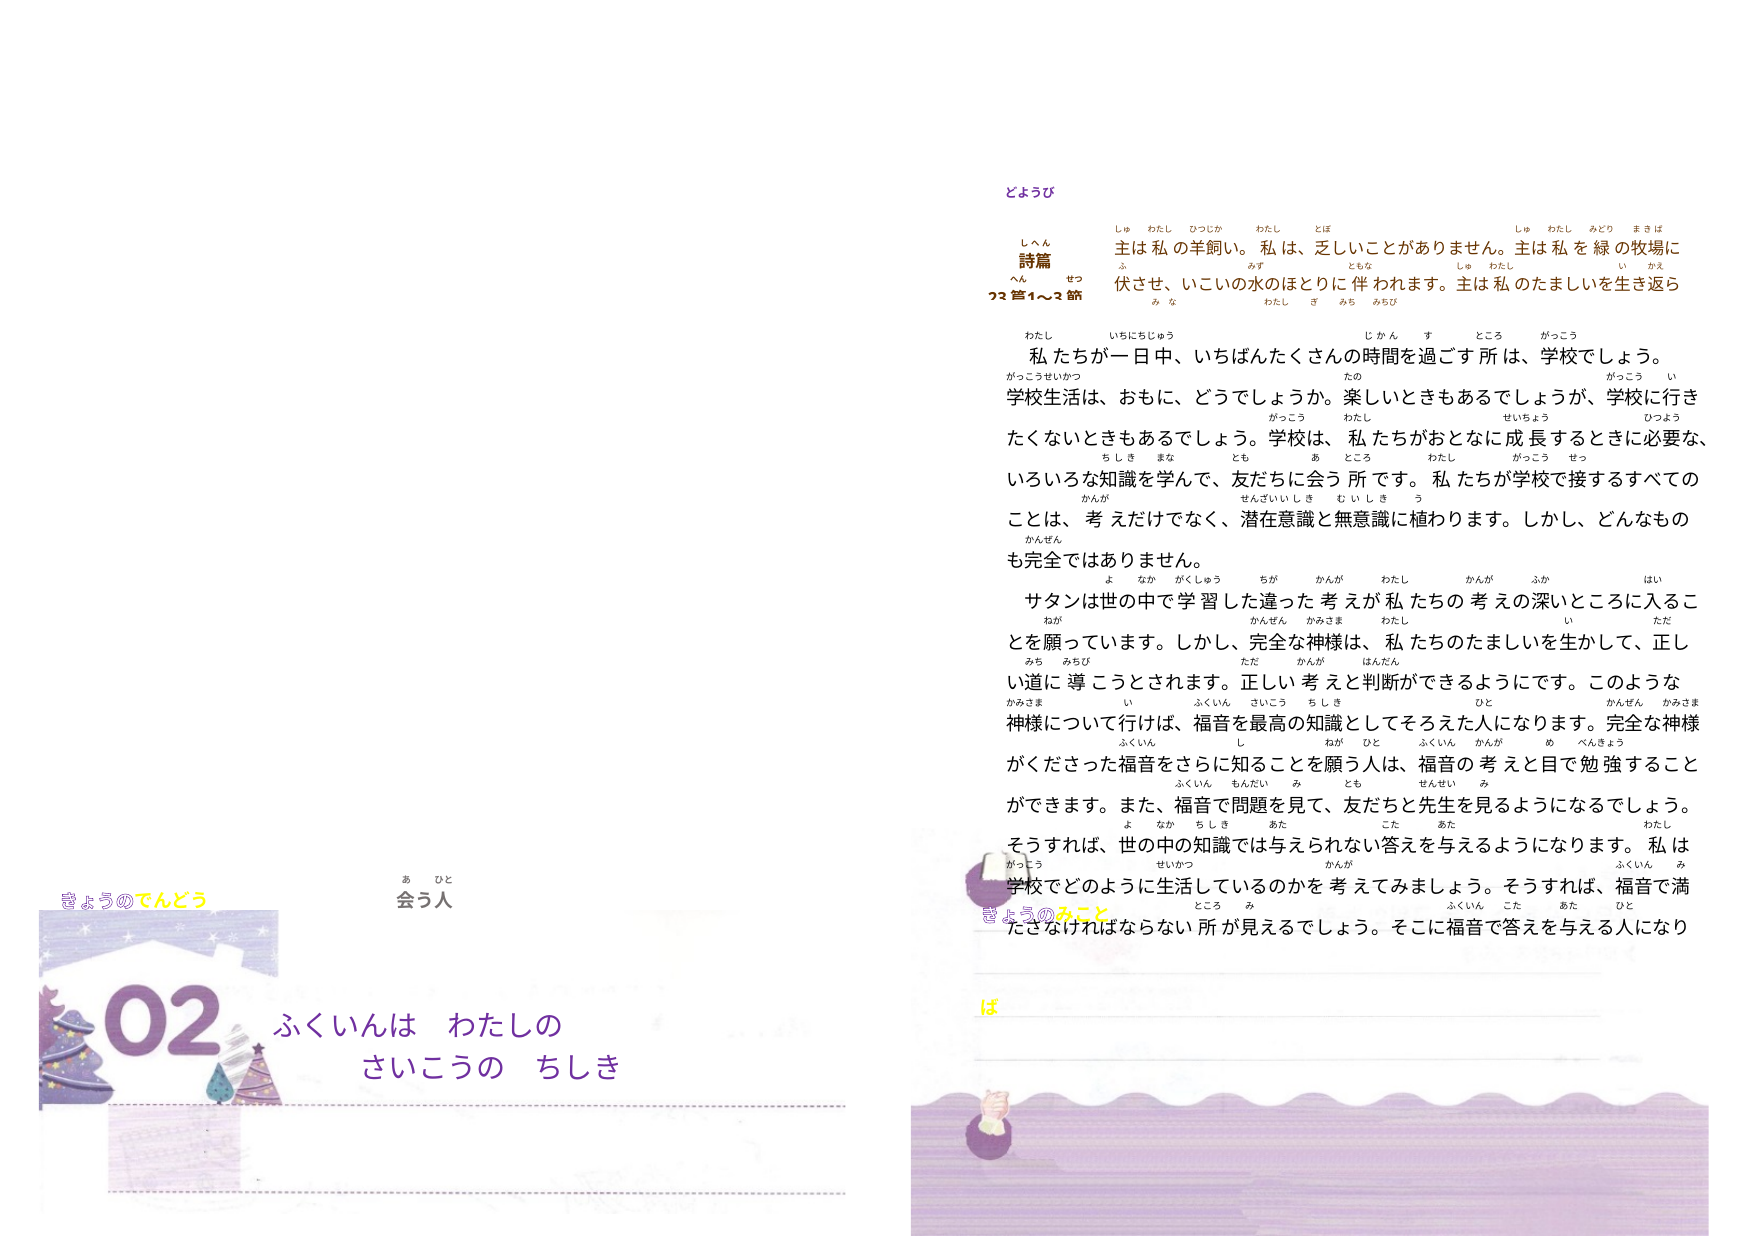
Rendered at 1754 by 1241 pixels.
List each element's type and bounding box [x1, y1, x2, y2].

picture [38, 910, 846, 1214]
picture [910, 828, 1709, 1236]
